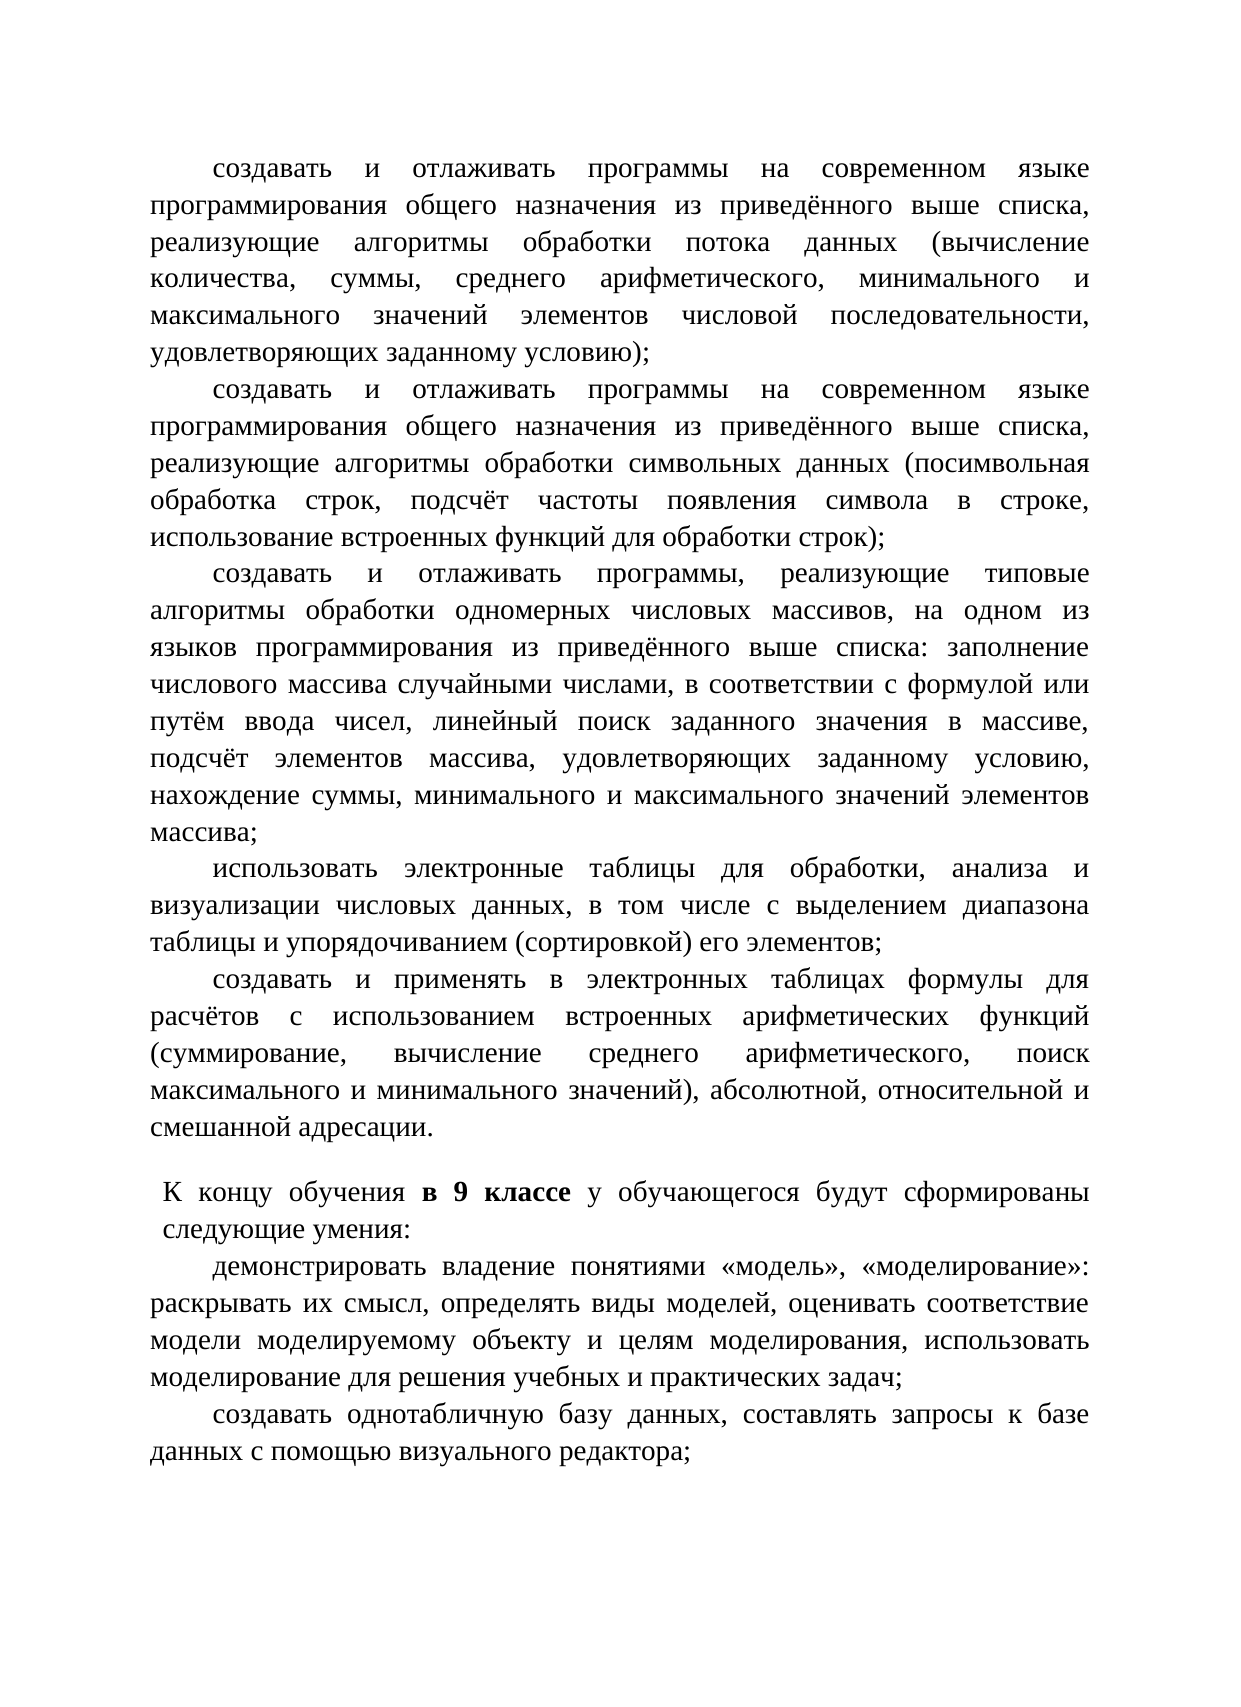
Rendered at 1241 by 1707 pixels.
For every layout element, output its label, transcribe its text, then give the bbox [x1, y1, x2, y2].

text создавать и применять в электронных таблицах формулы для расчётов с использованием встроенных арифметических функций (суммирование, вычисление среднего арифметического, поиск максимального и минимального значений), абсолютной, относительной и смешанной адресации. [150, 961, 1090, 1142]
text использовать электронные таблицы для обработки, анализа и визуализации числовых данных, в том числе с выделением диапазона таблицы и упорядочиванием (сортировкой) его элементов; [150, 851, 1090, 958]
text создавать и отлаживать программы на современном языке программирования общего назначения из приведённого выше списка, реализующие алгоритмы обработки символьных данных (посимвольная обработка строк, подсчёт частоты появления символа в строке, использование встроенных функций для обработки строк); [150, 371, 1090, 552]
text демонстрировать владение понятиями «модель», «моделирование»: раскрывать их смысл, определять виды моделей, оценивать соответствие модели моделируемому объекту и целям моделирования, использовать моделирование для решения учебных и практических задач; [150, 1248, 1090, 1392]
text создавать и отлаживать программы на современном языке программирования общего назначения из приведённого выше списка, реализующие алгоритмы обработки потока данных (вычисление количества, суммы, среднего арифметического, минимального и максимального значений элементов числовой последовательности, удовлетворяющих заданному условию); [150, 150, 1090, 368]
text К концу обучения в 9 классе у обучающегося будут сформированы следующие умения: [162, 1174, 1090, 1245]
text создавать и отлаживать программы, реализующие типовые алгоритмы обработки одномерных числовых массивов, на одном из языков программирования из приведённого выше списка: заполнение числового массива случайными числами, в соответствии с формулой или путём ввода чисел, линейный поиск заданного значения в массиве, подсчёт элементов массива, удовлетворяющих заданному условию, нахождение суммы, минимального и максимального значений элементов массива; [150, 556, 1090, 847]
text создавать однотабличную базу данных, составлять запросы к базе данных с помощью визуального редактора; [150, 1396, 1090, 1466]
